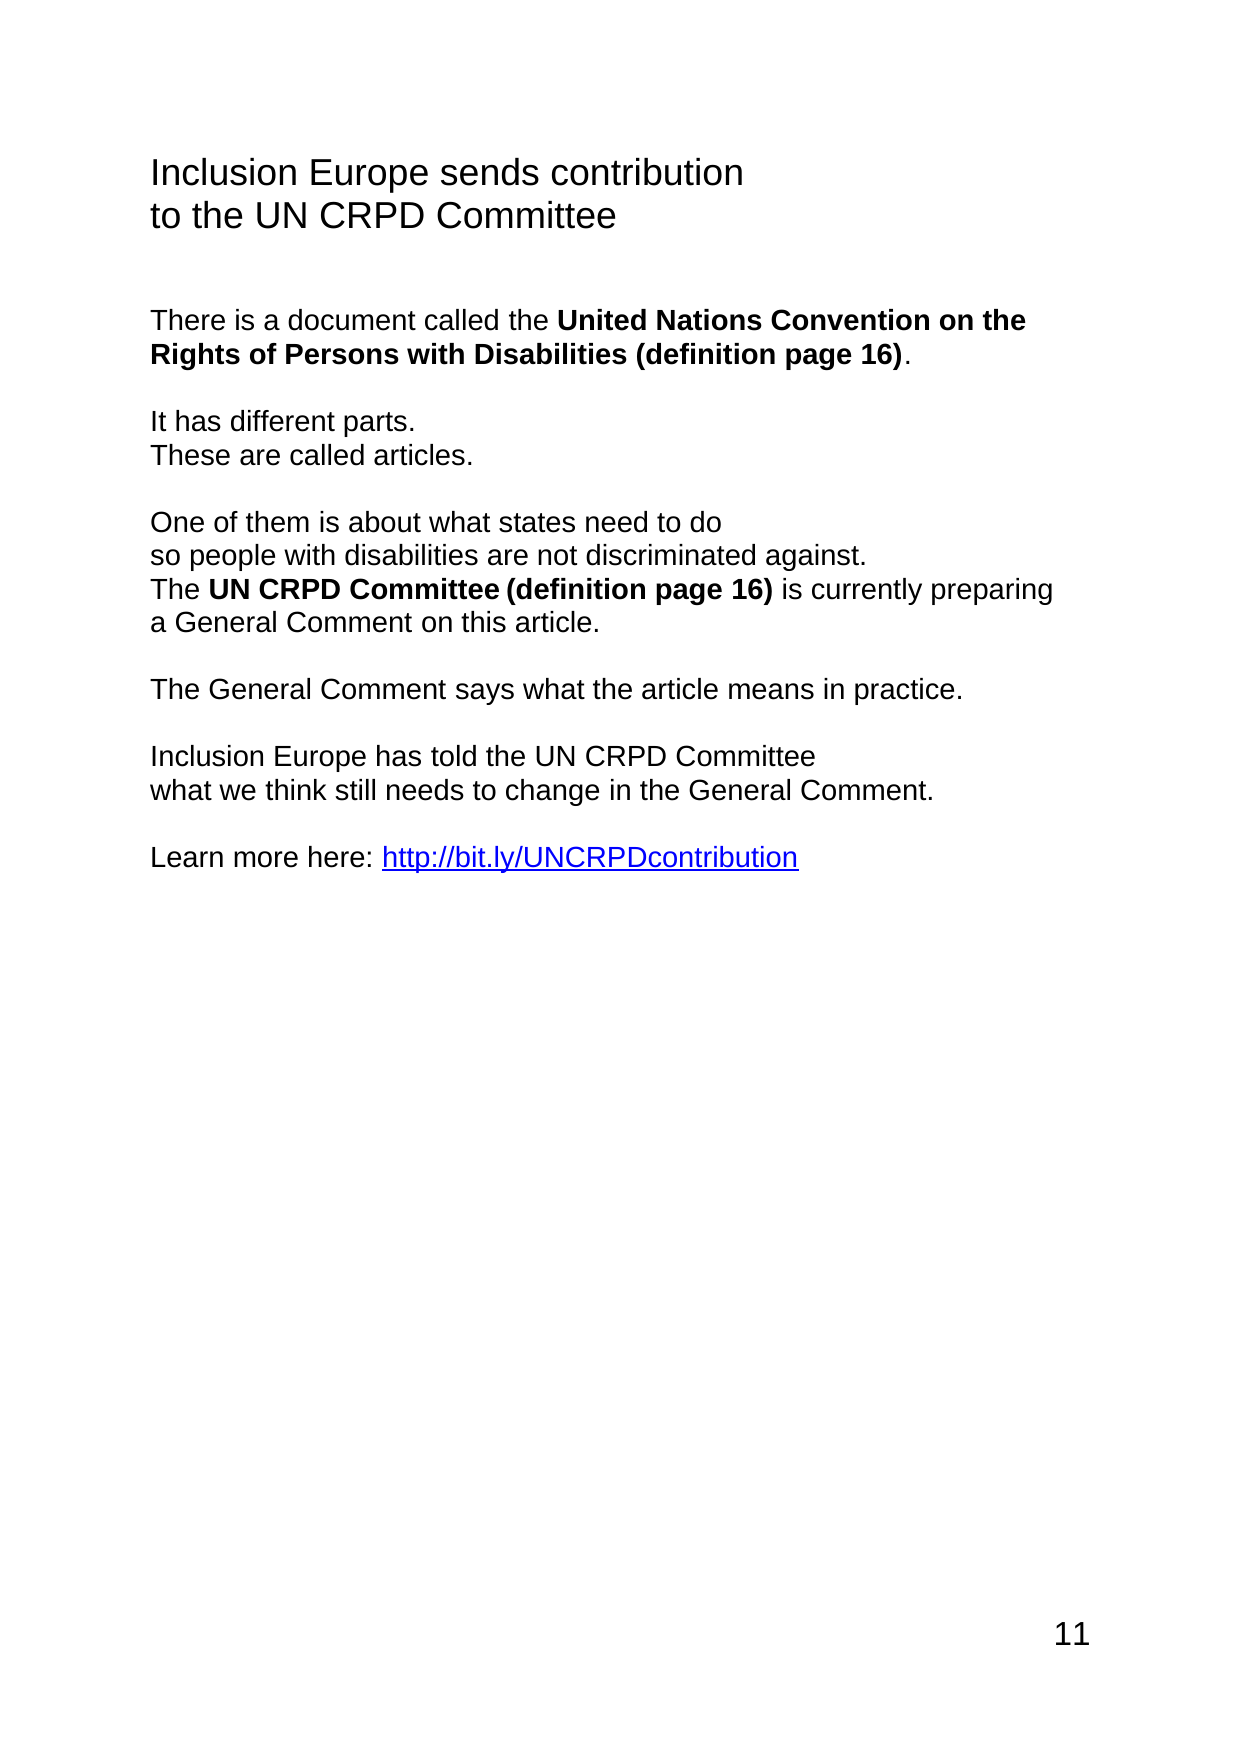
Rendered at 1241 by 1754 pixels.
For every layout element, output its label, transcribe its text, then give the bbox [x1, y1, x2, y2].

text The UN CRPD Committee (definition page 16) is currently preparing a General Comment on this article. [150, 572, 1090, 639]
text The General Comment says what the article means in practice. [150, 672, 1090, 706]
text Inclusion Europe has told the UN CRPD Committee [150, 739, 1090, 773]
text There is a document called the United Nations Convention on the Rights of Persons with Disabilities (definition page 16). [150, 303, 1090, 370]
text to the UN CRPD Committee [150, 193, 1090, 236]
text These are called articles. [150, 437, 1090, 471]
text what we think still needs to change in the General Comment. [150, 773, 1090, 806]
text Learn more here: http://bit.ly/UNCRPDcontribution [150, 840, 1090, 873]
text One of them is about what states need to do so people with disabilities are not discriminated against. [150, 504, 1090, 572]
text It has different parts. [150, 404, 1090, 437]
text Inclusion Europe sends contribution [150, 150, 1090, 193]
